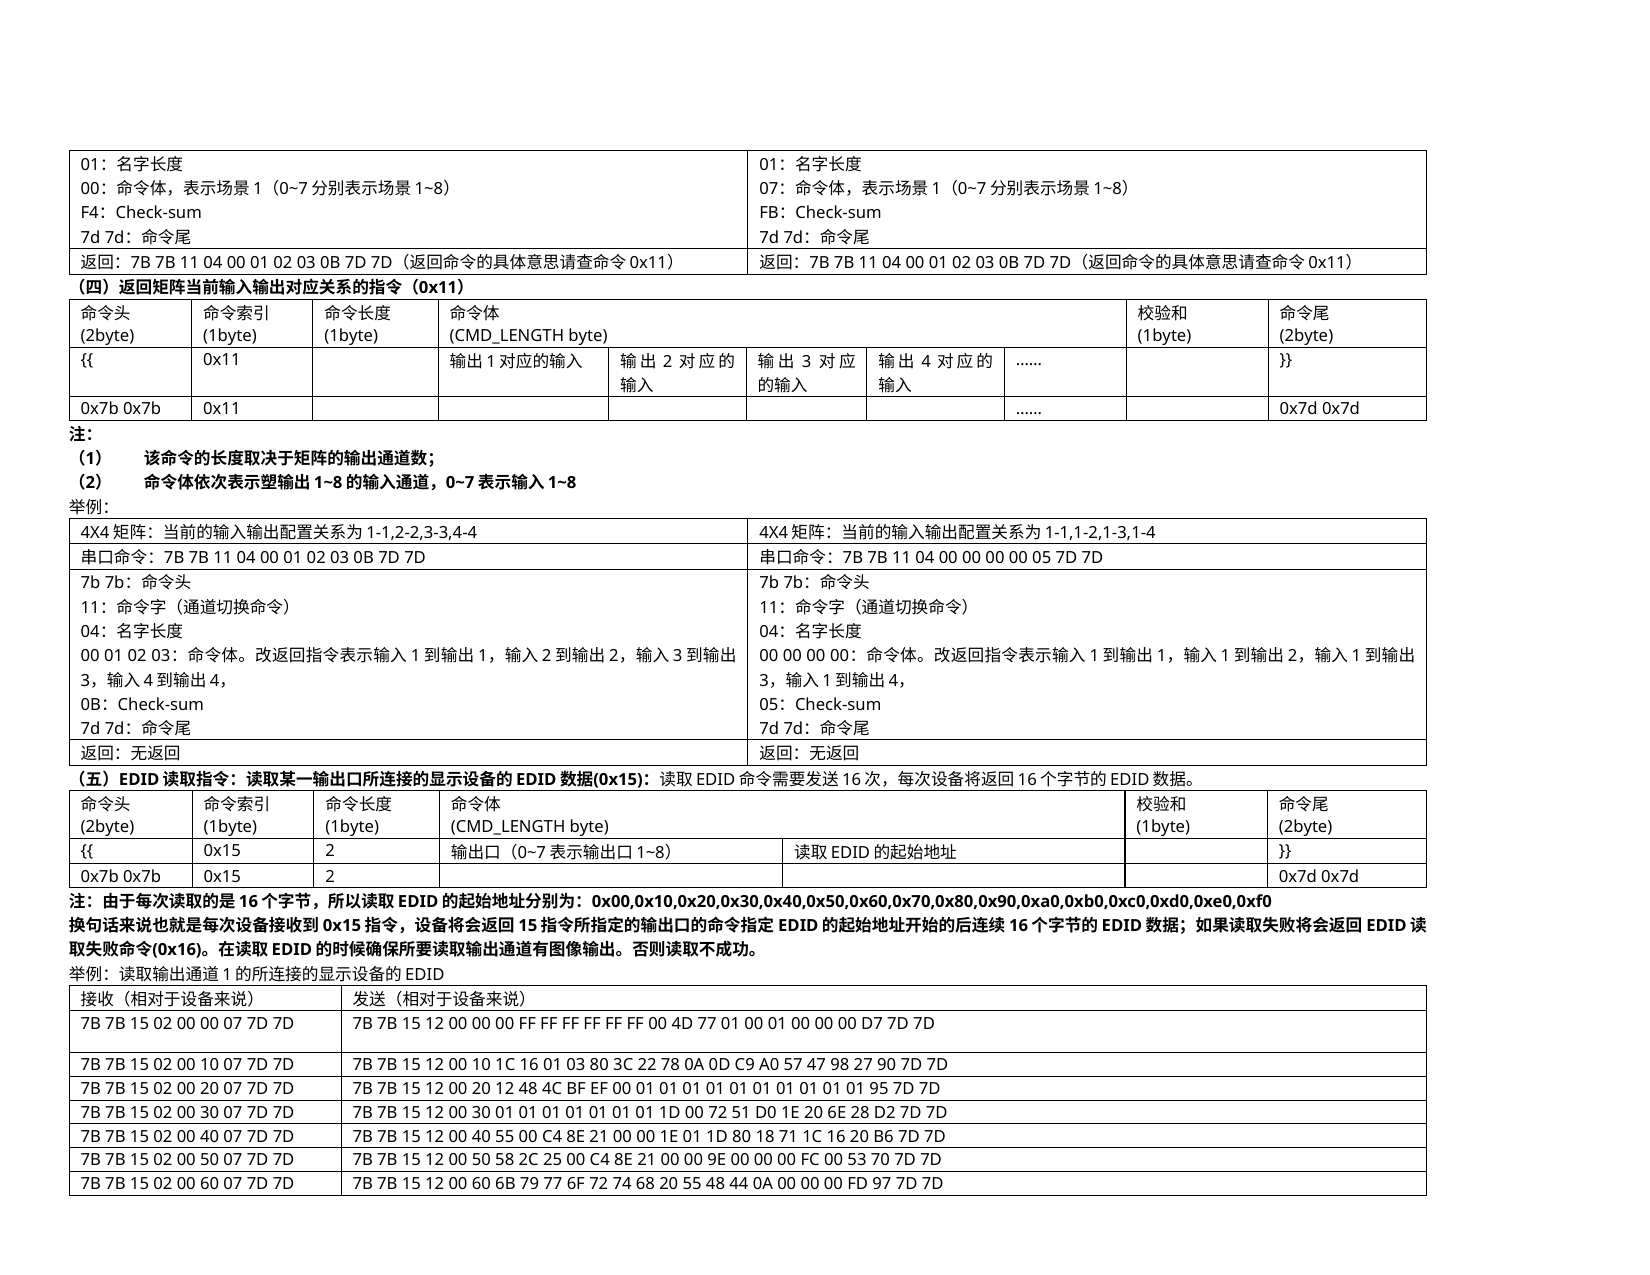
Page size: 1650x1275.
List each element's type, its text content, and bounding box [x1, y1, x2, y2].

table_cell 返回：7B 7B 11 04 00 01 02 03 0B 7D 7D（返回命令的具体意思请查命令0x11） [70, 249, 747, 273]
table_cell 7B 7B 15 12 00 00 00 FF FF FF FF FF FF 00 4D 77 01 00 01 00 00 00 D7 7D 7D [342, 1011, 1426, 1052]
table_cell 7B 7B 15 12 00 40 55 00 C4 8E 21 00 00 1E 01 1D 80 18 71 1C 16 20 B6 7D 7D [342, 1124, 1426, 1147]
table_cell 7B 7B 15 02 00 00 07 7D 7D [70, 1011, 341, 1052]
table_cell }} [1269, 348, 1426, 396]
table_cell 输出4对应的输入 [867, 348, 1004, 396]
table_cell 2 [314, 864, 439, 887]
table_cell 2 [314, 839, 439, 863]
table_cell 串口命令：7B 7B 11 04 00 01 02 03 0B 7D 7D [70, 544, 747, 568]
table_cell 输出3对应的输入 [747, 348, 866, 396]
table_cell 7B 7B 15 02 00 30 07 7D 7D [70, 1101, 341, 1123]
table_cell 0x7d 0x7d [1269, 397, 1426, 420]
table_header 命令长度 (1byte) [313, 300, 438, 347]
table_cell 7B 7B 15 12 00 50 58 2C 25 00 C4 8E 21 00 00 9E 00 00 00 FC 00 53 70 7D 7D [342, 1148, 1426, 1171]
table_cell 返回：无返回 [70, 740, 747, 764]
table_cell 7B 7B 15 02 00 60 07 7D 7D [70, 1172, 341, 1194]
table_cell 7B 7B 15 12 00 20 12 48 4C BF EF 00 01 01 01 01 01 01 01 01 01 01 95 7D 7D [342, 1077, 1426, 1099]
text （四）返回矩阵当前输入输出对应关系的指令（0x11） [69, 275, 1427, 299]
table_cell 7B 7B 15 02 00 20 07 7D 7D [70, 1077, 341, 1099]
table_cell 串口命令：7B 7B 11 04 00 00 00 00 05 7D 7D [748, 544, 1426, 568]
table_cell 输出2对应的输入 [609, 348, 746, 396]
table_cell [783, 864, 1124, 887]
text 注：由于每次读取的是16个字节，所以读取EDID的起始地址分别为：0x00,0x10,0x20,0x30,0x40,0x50,0x60,0x70,0x80,0x90,0xa0,0xb0,0xc0,0xd0,0xe0,0xf0 [69, 888, 1427, 912]
table_cell [440, 864, 782, 887]
table_header 4X4矩阵：当前的输入输出配置关系为1-1,1-2,1-3,1-4 [748, 519, 1426, 543]
list 命令体依次表示塑输出1~8的输入通道，0~7表示输入1~8 [69, 469, 1427, 494]
text 注： [69, 421, 1427, 445]
table_cell 7B 7B 15 12 00 60 6B 79 77 6F 72 74 68 20 55 48 44 0A 00 00 00 FD 97 7D 7D [342, 1172, 1426, 1194]
table_cell [313, 397, 438, 420]
table_cell [439, 397, 608, 420]
table_cell {{ [70, 348, 191, 396]
table_header 命令尾 (2byte) [1268, 791, 1426, 838]
table_cell 输出1对应的输入 [439, 348, 608, 396]
table_cell [313, 348, 438, 396]
table_header 校验和 (1byte) [1126, 791, 1267, 838]
table_header 命令体 (CMD_LENGTH byte) [439, 300, 1126, 347]
text 换句话来说也就是每次设备接收到0x15指令，设备将会返回15指令所指定的输出口的命令指定EDID的起始地址开始的后连续16个字节的EDID数据；如果读取失败将会返回EDID读取失败命令(0x16)。在读取EDID的时候确保所要读取输出通道有图像输出。否则读取不成功。 [69, 912, 1427, 961]
table_cell 返回：无返回 [748, 740, 1426, 764]
table_cell …… [1005, 397, 1126, 420]
table_header 命令头 (2byte) [70, 300, 191, 347]
table_cell [1127, 348, 1268, 396]
table_cell 输出口（0~7表示输出口1~8） [440, 839, 782, 863]
table_cell [1126, 864, 1267, 887]
table_cell 7B 7B 15 12 00 10 1C 16 01 03 80 3C 22 78 0A 0D C9 A0 57 47 98 27 90 7D 7D [342, 1053, 1426, 1076]
table_cell 7B 7B 15 02 00 10 07 7D 7D [70, 1053, 341, 1076]
table_header 命令索引 (1byte) [193, 791, 313, 838]
text 举例： [69, 494, 1427, 518]
table_cell 0x7b 0x7b [70, 397, 191, 420]
text 举例：读取输出通道1的所连接的显示设备的EDID [69, 961, 1427, 985]
table_header 发送（相对于设备来说） [342, 986, 1426, 1010]
table_cell [1127, 397, 1268, 420]
table_cell }} [1268, 839, 1426, 863]
list 该命令的长度取决于矩阵的输出通道数； [69, 445, 1427, 469]
table_header 校验和 (1byte) [1127, 300, 1268, 347]
table_header 命令头 (2byte) [70, 791, 192, 838]
table_cell [867, 397, 1004, 420]
table_header 命令尾 (2byte) [1269, 300, 1426, 347]
table_cell 0x7d 0x7d [1268, 864, 1426, 887]
table_cell 0x7b 0x7b [70, 864, 192, 887]
table_cell 0x11 [192, 397, 312, 420]
table_cell …… [1005, 348, 1126, 396]
table_header 命令索引 (1byte) [192, 300, 312, 347]
table_cell 读取EDID的起始地址 [783, 839, 1124, 863]
table_header 接收（相对于设备来说） [70, 986, 341, 1010]
table_cell 返回：7B 7B 11 04 00 01 02 03 0B 7D 7D（返回命令的具体意思请查命令0x11） [748, 249, 1426, 273]
text （五）EDID读取指令：读取某一输出口所连接的显示设备的EDID数据(0x15)：读取EDID命令需要发送16次，每次设备将返回16个字节的EDID数据。 [69, 766, 1427, 790]
table_cell 7B 7B 15 12 00 30 01 01 01 01 01 01 01 1D 00 72 51 D0 1E 20 6E 28 D2 7D 7D [342, 1101, 1426, 1123]
table_cell {{ [70, 839, 192, 863]
table_cell 7B 7B 15 02 00 40 07 7D 7D [70, 1124, 341, 1147]
table_cell [609, 397, 746, 420]
table_cell 0x15 [193, 864, 313, 887]
table_cell 0x15 [193, 839, 313, 863]
table_cell 7B 7B 15 02 00 50 07 7D 7D [70, 1148, 341, 1171]
table_cell 7b 7b：命令头 11：命令字（通道切换命令） 04：名字长度 00 00 00 00：命令体。改返回指令表示输入1到输出1，输入1到输出2，输入1到输出3，输入1到输出4， 05：Check-sum 7d 7d：命令尾 [748, 570, 1426, 739]
table_header 4X4矩阵：当前的输入输出配置关系为1-1,2-2,3-3,4-4 [70, 519, 747, 543]
table_cell [747, 397, 866, 420]
table_header 命令体 (CMD_LENGTH byte) [440, 791, 1124, 838]
table_cell 0x11 [192, 348, 312, 396]
table_cell 7b 7b：命令头 11：命令字（通道切换命令） 04：名字长度 00 01 02 03：命令体。改返回指令表示输入1到输出1，输入2到输出2，输入3到输出3，输入4到输出4， 0B：Check-sum 7d 7d：命令尾 [70, 570, 747, 739]
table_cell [70, 151, 747, 248]
table_cell [1126, 839, 1267, 863]
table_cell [748, 151, 1426, 248]
table_header 命令长度 (1byte) [314, 791, 439, 838]
